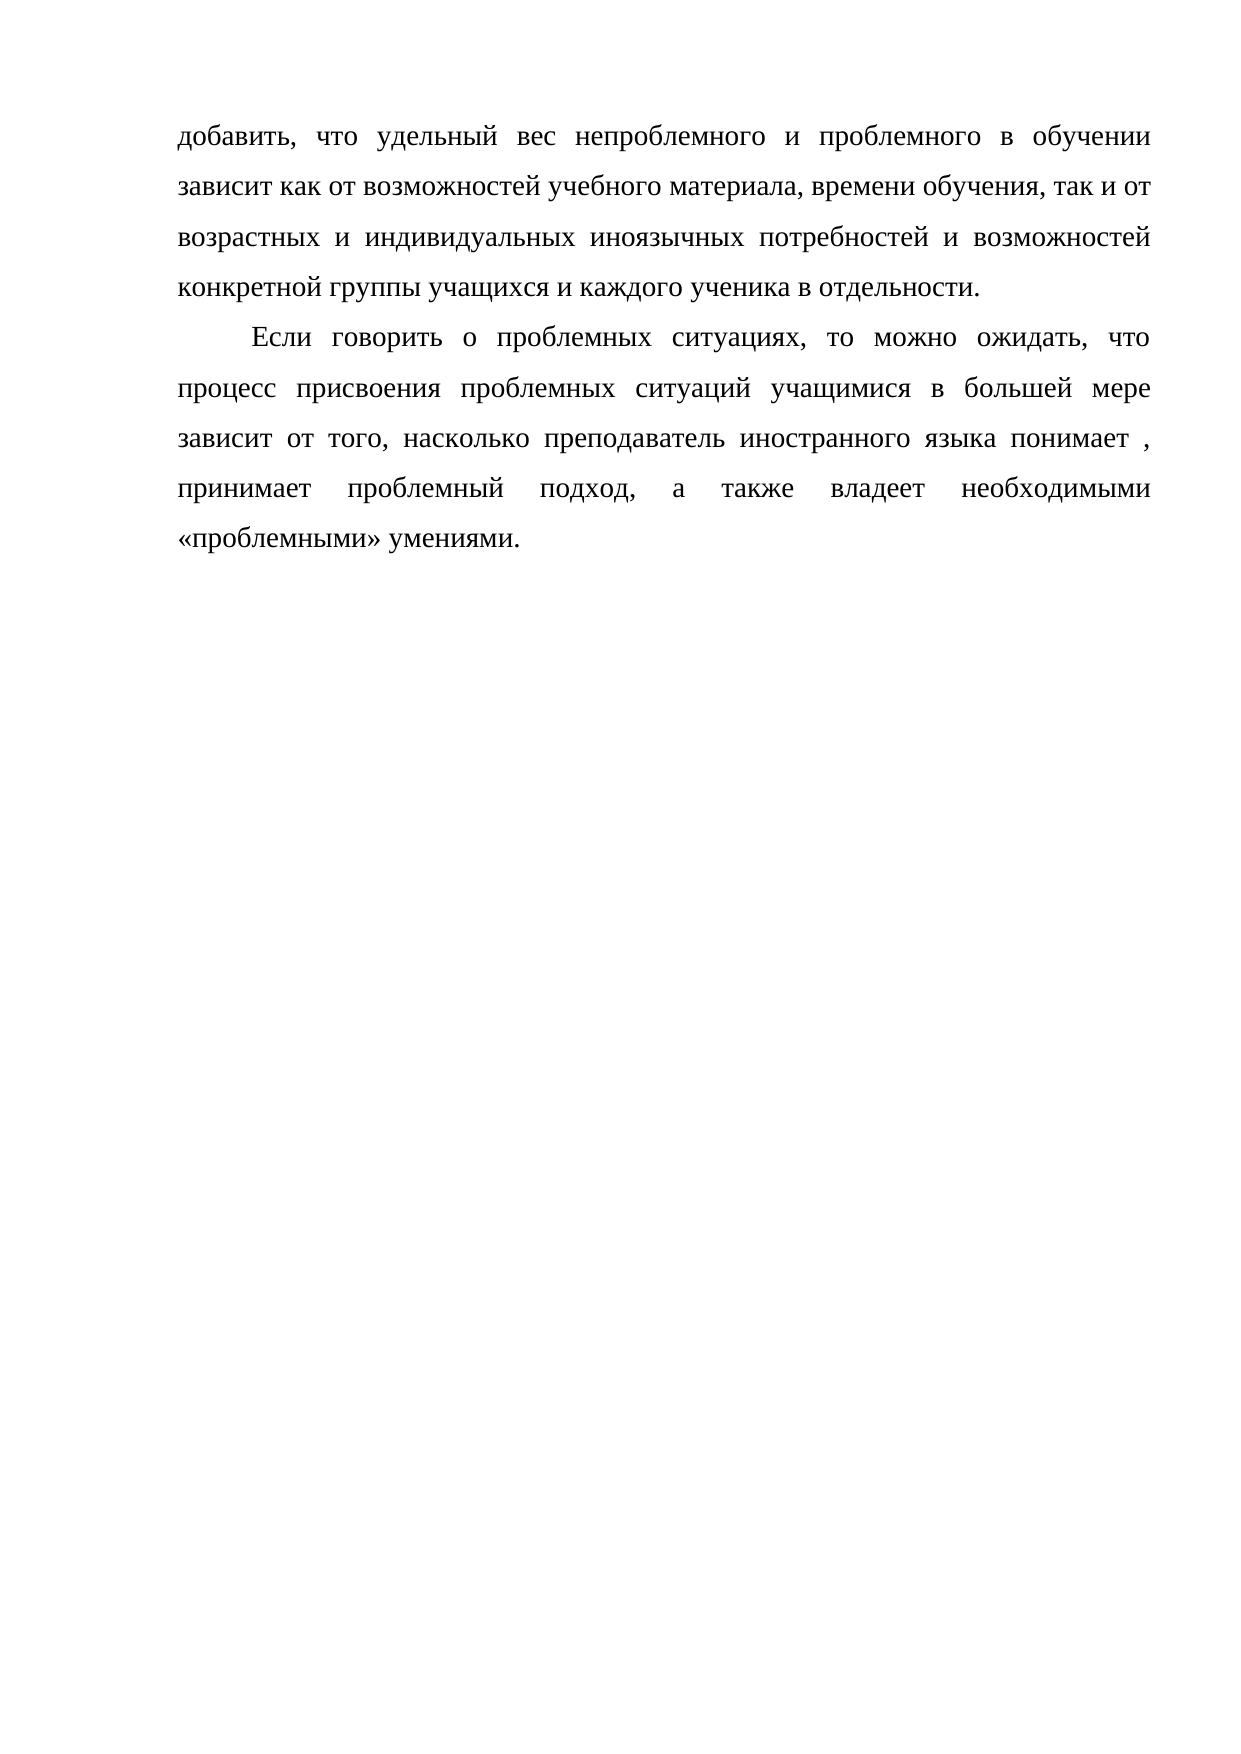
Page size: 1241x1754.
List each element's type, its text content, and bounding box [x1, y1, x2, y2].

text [177, 118, 1152, 303]
text Если говорить о проблемных ситуациях, то можно ожидать, что процесс присвоения проблемных ситуаций учащимися в большей мере зависит от того, насколько преподаватель иностранного языка понимает , принимает проблемный подход, а также владеет необходимыми «проблемными» умениями. [177, 319, 1152, 554]
